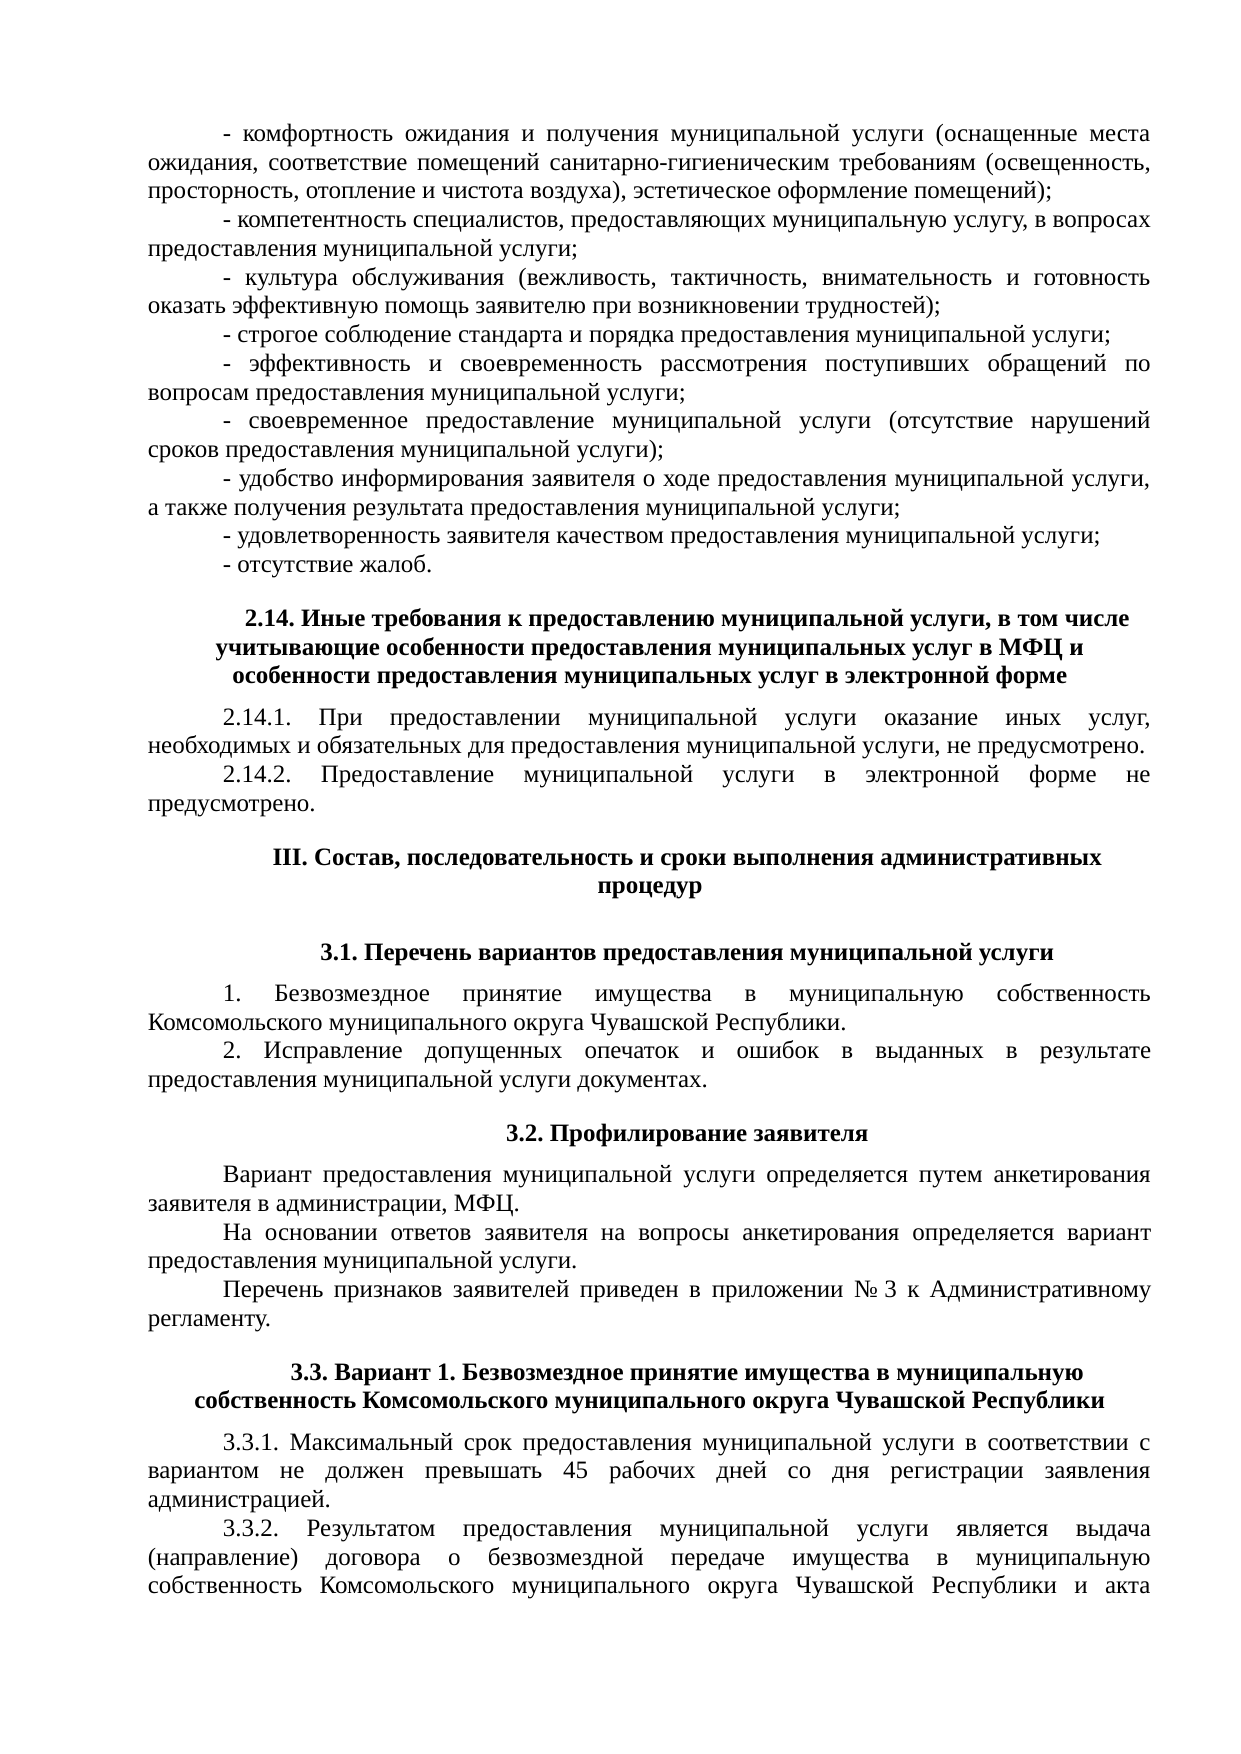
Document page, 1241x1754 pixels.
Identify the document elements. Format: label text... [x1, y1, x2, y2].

text 3.3.1. Максимальный срок предоставления муниципальной услуги в соответствии с вариантом не должен превышать 45 рабочих дней со дня регистрации заявления администрацией. [148, 1427, 1152, 1513]
text 2.14.1. При предоставлении муниципальной услуги оказание иных услуг, необходимых и обязательных для предоставления муниципальной услуги, не предусмотрено. [148, 702, 1152, 759]
text - компетентность специалистов, предоставляющих муниципальную услугу, в вопросах предоставления муниципальной услуги; [148, 204, 1152, 262]
list 2.14. Иные требования к предоставлению муниципальной услуги, в том числе учитывающие особенности предоставления муниципальных услуг в МФЦ и особенности предоставления муниципальных услуг в электронной форме [148, 603, 1152, 689]
text - комфортность ожидания и получения муниципальной услуги (оснащенные места ожидания, соответствие помещений санитарно-гигиеническим требованиям (освещенность, просторность, отопление и чистота воздуха), эстетическое оформление помещений); [148, 118, 1152, 204]
text На основании ответов заявителя на вопросы анкетирования определяется вариант предоставления муниципальной услуги. [148, 1217, 1152, 1274]
text - отсутствие жалоб. [148, 549, 1152, 578]
text 1. Безвозмездное принятие имущества в муниципальную собственность Комсомольского муниципального округа Чувашской Республики. [148, 978, 1152, 1036]
text Перечень признаков заявителей приведен в приложении № 3 к Административному регламенту. [148, 1274, 1152, 1332]
list 3.1. Перечень вариантов предоставления муниципальной услуги [148, 937, 1152, 966]
list 3.3. Вариант 1. Безвозмездное принятие имущества в муниципальную собственность Комсомольского муниципального округа Чувашской Республики [148, 1357, 1152, 1414]
list III. Состав, последовательность и сроки выполнения административных процедур [148, 842, 1152, 899]
text - строгое соблюдение стандарта и порядка предоставления муниципальной услуги; [148, 319, 1152, 348]
list 3.2. Профилирование заявителя [148, 1118, 1152, 1147]
text 2.14.2. Предоставление муниципальной услуги в электронной форме не предусмотрено. [148, 759, 1152, 817]
text 2. Исправление допущенных опечаток и ошибок в выданных в результате предоставления муниципальной услуги документах. [148, 1036, 1152, 1093]
text - культура обслуживания (вежливость, тактичность, внимательность и готовность оказать эффективную помощь заявителю при возникновении трудностей); [148, 262, 1152, 319]
text - удобство информирования заявителя о ходе предоставления муниципальной услуги, а также получения результата предоставления муниципальной услуги; [148, 463, 1152, 521]
text - своевременное предоставление муниципальной услуги (отсутствие нарушений сроков предоставления муниципальной услуги); [148, 406, 1152, 463]
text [148, 1513, 1152, 1599]
text Вариант предоставления муниципальной услуги определяется путем анкетирования заявителя в администрации, МФЦ. [148, 1159, 1152, 1217]
text - эффективность и своевременность рассмотрения поступивших обращений по вопросам предоставления муниципальной услуги; [148, 348, 1152, 406]
text - удовлетворенность заявителя качеством предоставления муниципальной услуги; [148, 521, 1152, 549]
